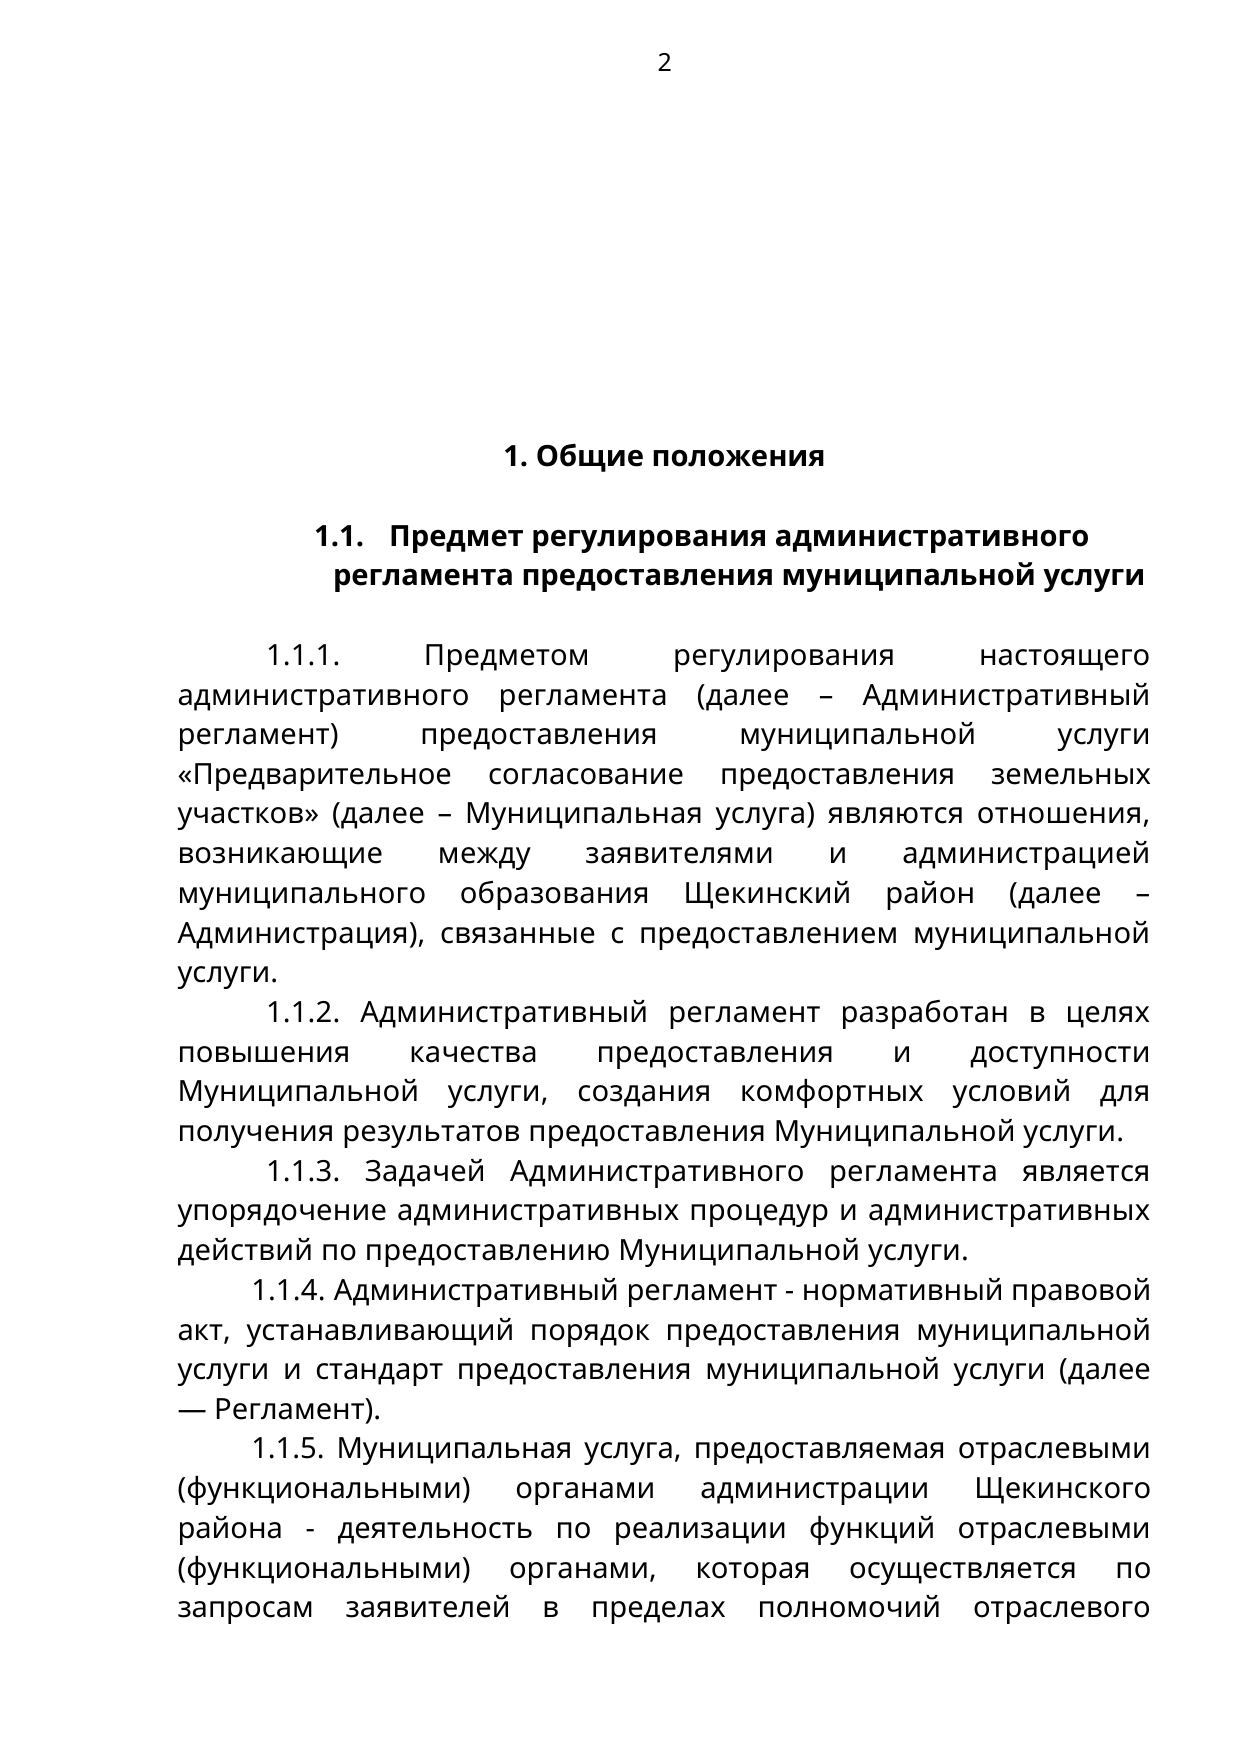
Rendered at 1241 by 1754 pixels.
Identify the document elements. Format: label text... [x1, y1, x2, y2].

text 1.1.1. Предметом регулирования настоящего административного регламента (далее – Административный регламент) предоставления муниципальной услуги «Предварительное согласование предоставления земельных участков» (далее – Муниципальная услуга) являются отношения, возникающие между заявителями и администрацией муниципального образования Щекинский район (далее – Администрация), связанные с предоставлением муниципальной услуги. [177, 634, 1152, 991]
text 1.1.2. Административный регламент разработан в целях повышения качества предоставления и доступности Муниципальной услуги, создания комфортных условий для получения результатов предоставления Муниципальной услуги. [177, 991, 1152, 1150]
text 1. Общие положения [177, 436, 1152, 475]
text 1.1.4. Административный регламент - нормативный правовой акт, устанавливающий порядок предоставления муниципальной услуги и стандарт предоставления муниципальной услуги (далее — Регламент). [177, 1269, 1152, 1428]
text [177, 1428, 1152, 1626]
list Предмет регулирования административного регламента предоставления муниципальной услуги [252, 515, 1152, 594]
text 1.1.3. Задачей Административного регламента является упорядочение административных процедур и административных действий по предоставлению Муниципальной услуги. [177, 1150, 1152, 1269]
